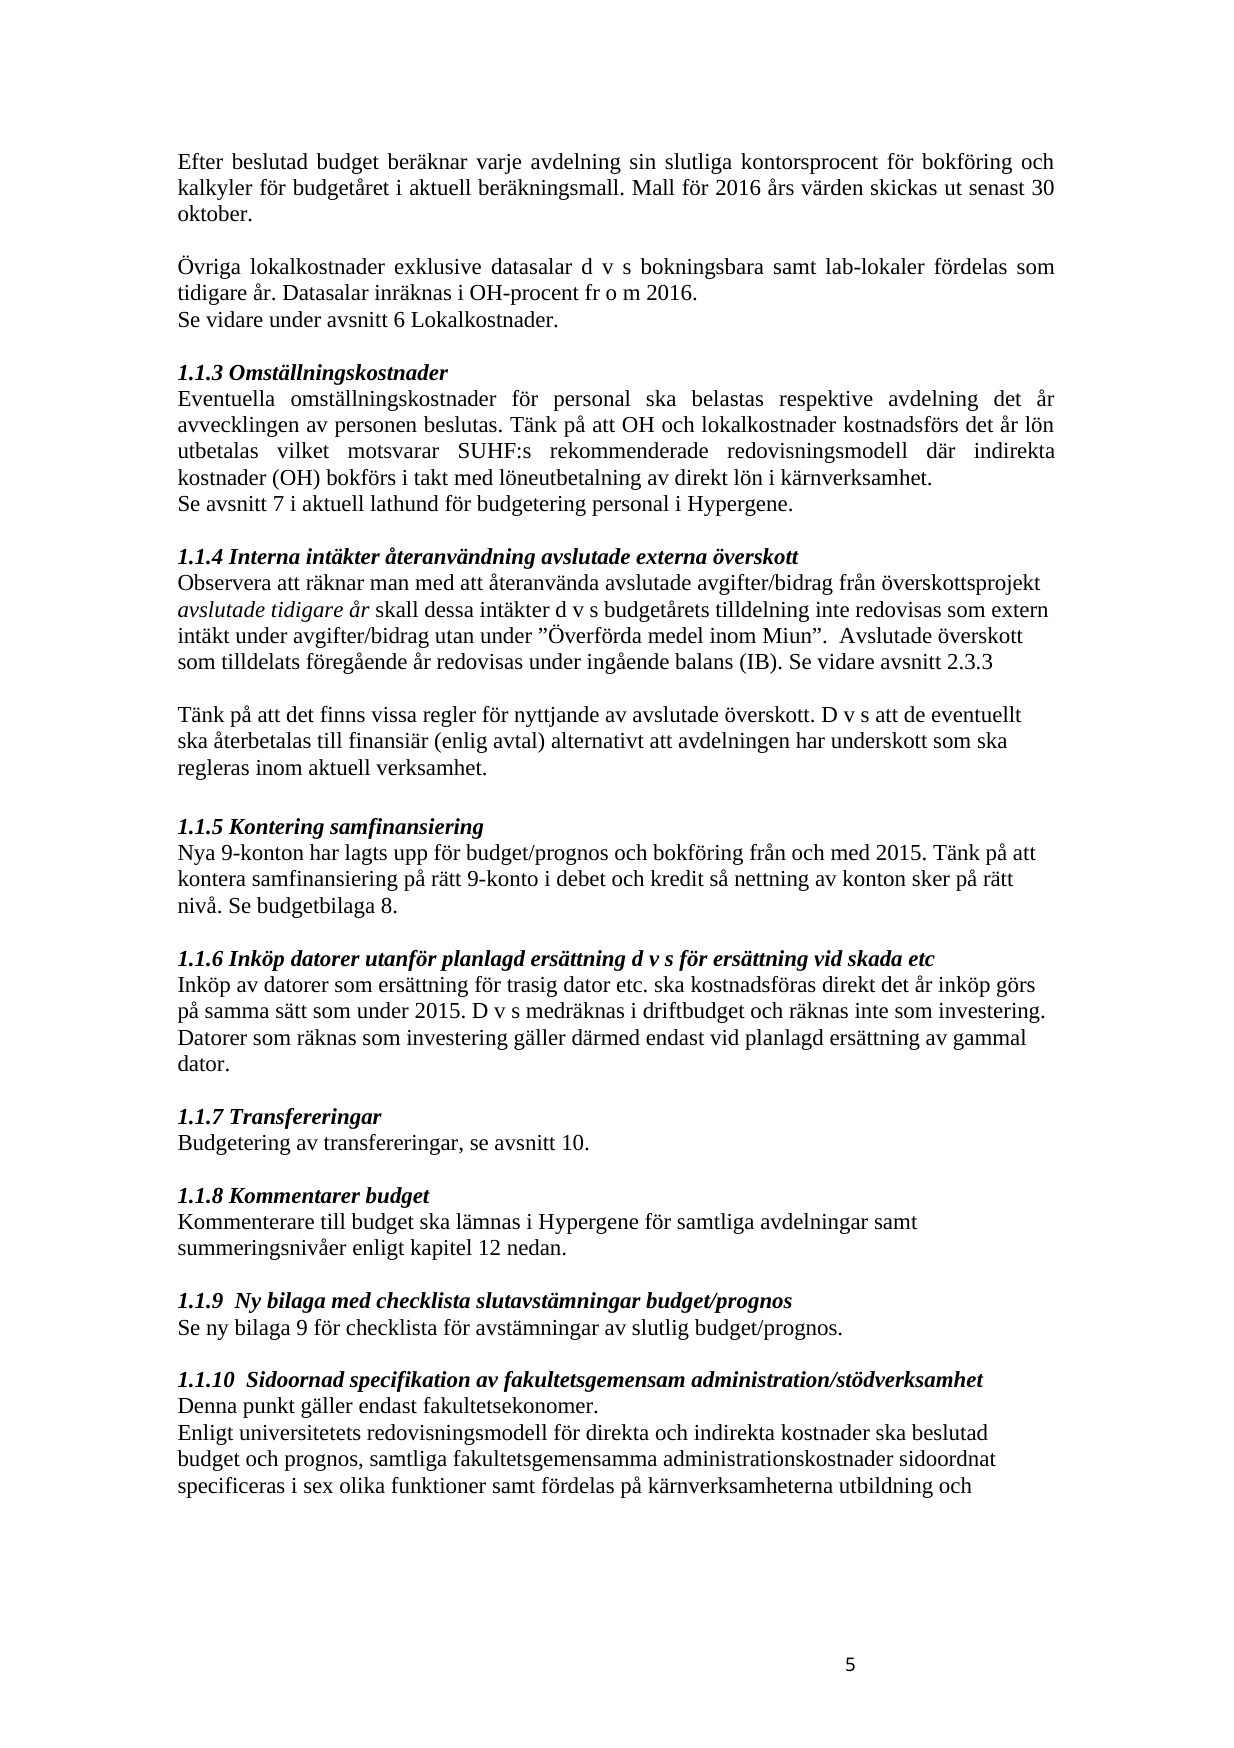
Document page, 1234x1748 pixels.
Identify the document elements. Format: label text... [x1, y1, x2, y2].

text Denna punkt gäller endast fakultetsekonomer. [177, 1393, 1056, 1419]
text Nya 9-konton har lagts upp för budget/prognos och bokföring från och med 2015. Tänk på att kontera samfinansiering på rätt 9-konto i debet och kredit så nettning av konton sker på rätt nivå. Se budgetbilaga 8. [177, 839, 1056, 918]
text Efter beslutad budget beräknar varje avdelning sin slutliga kontorsprocent för bokföring och kalkyler för budgetåret i aktuell beräkningsmall. Mall för 2016 års värden skickas ut senast 30 oktober. [177, 148, 1056, 227]
subtitle 1.1.4 Interna intäkter återanvändning avslutade externa överskott [177, 543, 1056, 569]
text Se vidare under avsnitt 6 Lokalkostnader. [177, 306, 1056, 332]
subtitle 1.1.6 Inköp datorer utanför planlagd ersättning d v s för ersättning vid skada etc [177, 944, 1056, 971]
subtitle 1.1.5 Kontering samfinansiering [177, 813, 1056, 839]
text Eventuella omställningskostnader för personal ska belastas respektive avdelning det år avvecklingen av personen beslutas. Tänk på att OH och lokalkostnader kostnadsförs det år lön utbetalas vilket motsvarar SUHF:s rekommenderade redovisningsmodell där indirekta kostnader (OH) bokförs i takt med löneutbetalning av direkt lön i kärnverksamhet. [177, 385, 1056, 490]
subtitle 1.1.3 Omställningskostnader [177, 358, 1056, 385]
text Kommenterare till budget ska lämnas i Hypergene för samtliga avdelningar samt summeringsnivåer enligt kapitel 12 nedan. [177, 1208, 1056, 1261]
text Övriga lokalkostnader exklusive datasalar d v s bokningsbara samt lab-lokaler fördelas som tidigare år. Datasalar inräknas i OH-procent fr o m 2016. [177, 253, 1056, 306]
subtitle 1.1.8 Kommentarer budget [177, 1182, 1056, 1208]
text Inköp av datorer som ersättning för trasig dator etc. ska kostnadsföras direkt det år inköp görs på samma sätt som under 2015. D v s medräknas i driftbudget och räknas inte som investering. Datorer som räknas som investering gäller därmed endast vid planlagd ersättning av gammal dator. [177, 971, 1056, 1076]
text Se ny bilaga 9 för checklista för avstämningar av slutlig budget/prognos. [177, 1313, 1056, 1340]
text Se avsnitt 7 i aktuell lathund för budgetering personal i Hypergene. [177, 490, 1056, 517]
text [177, 1419, 1056, 1498]
text Observera att räknar man med att återanvända avslutade avgifter/bidrag från överskottsprojekt avslutade tidigare år skall dessa intäkter d v s budgetårets tilldelning inte redovisas som extern intäkt under avgifter/bidrag utan under ”Överförda medel inom Miun”. Avslutade överskott som tilldelats föregående år redovisas under ingående balans (IB). Se vidare avsnitt 2.3.3 [177, 569, 1056, 675]
text Budgetering av transfereringar, se avsnitt 10. [177, 1129, 1056, 1155]
subtitle 1.1.7 Transfereringar [177, 1103, 1056, 1129]
subtitle 1.1.9 Ny bilaga med checklista slutavstämningar budget/prognos [177, 1287, 1056, 1313]
text Tänk på att det finns vissa regler för nyttjande av avslutade överskott. D v s att de eventuellt ska återbetalas till finansiär (enlig avtal) alternativt att avdelningen har underskott som ska regleras inom aktuell verksamhet. [177, 701, 1056, 780]
subtitle 1.1.10 Sidoornad specifikation av fakultetsgemensam administration/stödverksamhet [177, 1366, 1056, 1393]
